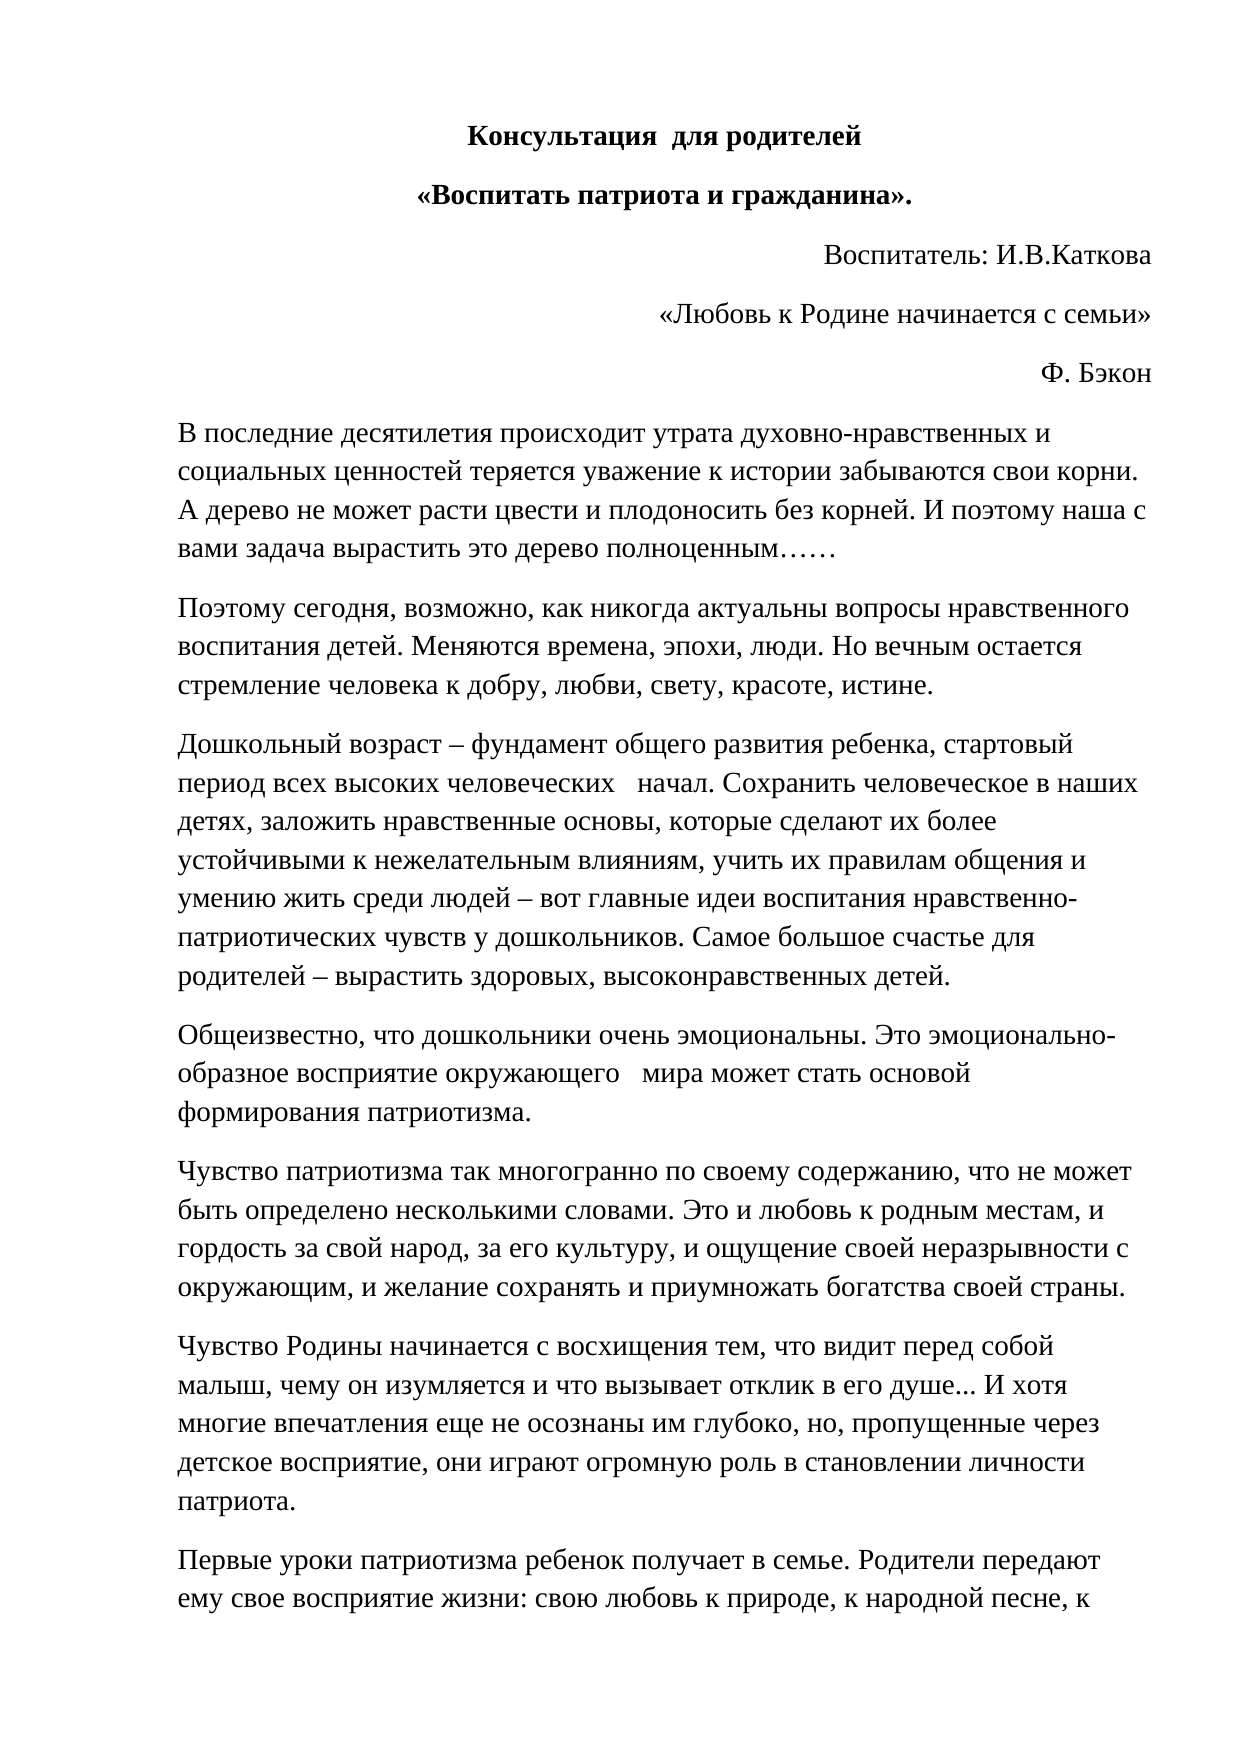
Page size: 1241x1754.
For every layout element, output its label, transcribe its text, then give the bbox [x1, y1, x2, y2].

text Воспитатель: И.В.Каткова [177, 237, 1152, 270]
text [177, 1542, 1152, 1614]
text Поэтому сегодня, возможно, как никогда актуальны вопросы нравственного воспитания детей. Меняются времена, эпохи, люди. Но вечным остается стремление человека к добру, любви, свету, красоте, истине. [177, 590, 1152, 701]
text Ф. Бэкон [177, 356, 1152, 389]
text Общеизвестно, что дошкольники очень эмоциональны. Это эмоционально-образное восприятие окружающего мира может стать основой формирования патриотизма. [177, 1017, 1152, 1128]
text В последние десятилетия происходит утрата духовно-нравственных и социальных ценностей теряется уважение к истории забываются свои корни. А дерево не может расти цвести и плодоносить без корней. И поэтому наша с вами задача вырастить это дерево полноценным…… [177, 415, 1152, 564]
text Консультация для родителей [177, 118, 1152, 152]
text Чувство Родины начинается с восхищения тем, что видит перед собой малыш, чему он изумляется и что вызывает отклик в его душе... И хотя многие впечатления еще не осознаны им глубоко, но, пропущенные через детское восприятие, они играют огромную роль в становлении личности патриота. [177, 1328, 1152, 1516]
text Дошкольный возраст – фундамент общего развития ребенка, стартовый период всех высоких человеческих начал. Сохранить человеческое в наших детях, заложить нравственные основы, которые сделают их более устойчивыми к нежелательным влияниям, учить их правилам общения и умению жить среди людей – вот главные идеи воспитания нравственно-патриотических чувств у дошкольников. Самое большое счастье для родителей – вырастить здоровых, высоконравственных детей. [177, 726, 1152, 991]
text «Воспитать патриота и гражданина». [177, 177, 1152, 211]
text Чувство патриотизма так многогранно по своему содержанию, что не может быть определено несколькими словами. Это и любовь к родным местам, и гордость за свой народ, за его культуру, и ощущение своей неразрывности с окружающим, и желание сохранять и приумножать богатства своей страны. [177, 1153, 1152, 1303]
text «Любовь к Родине начинается с семьи» [177, 296, 1152, 330]
